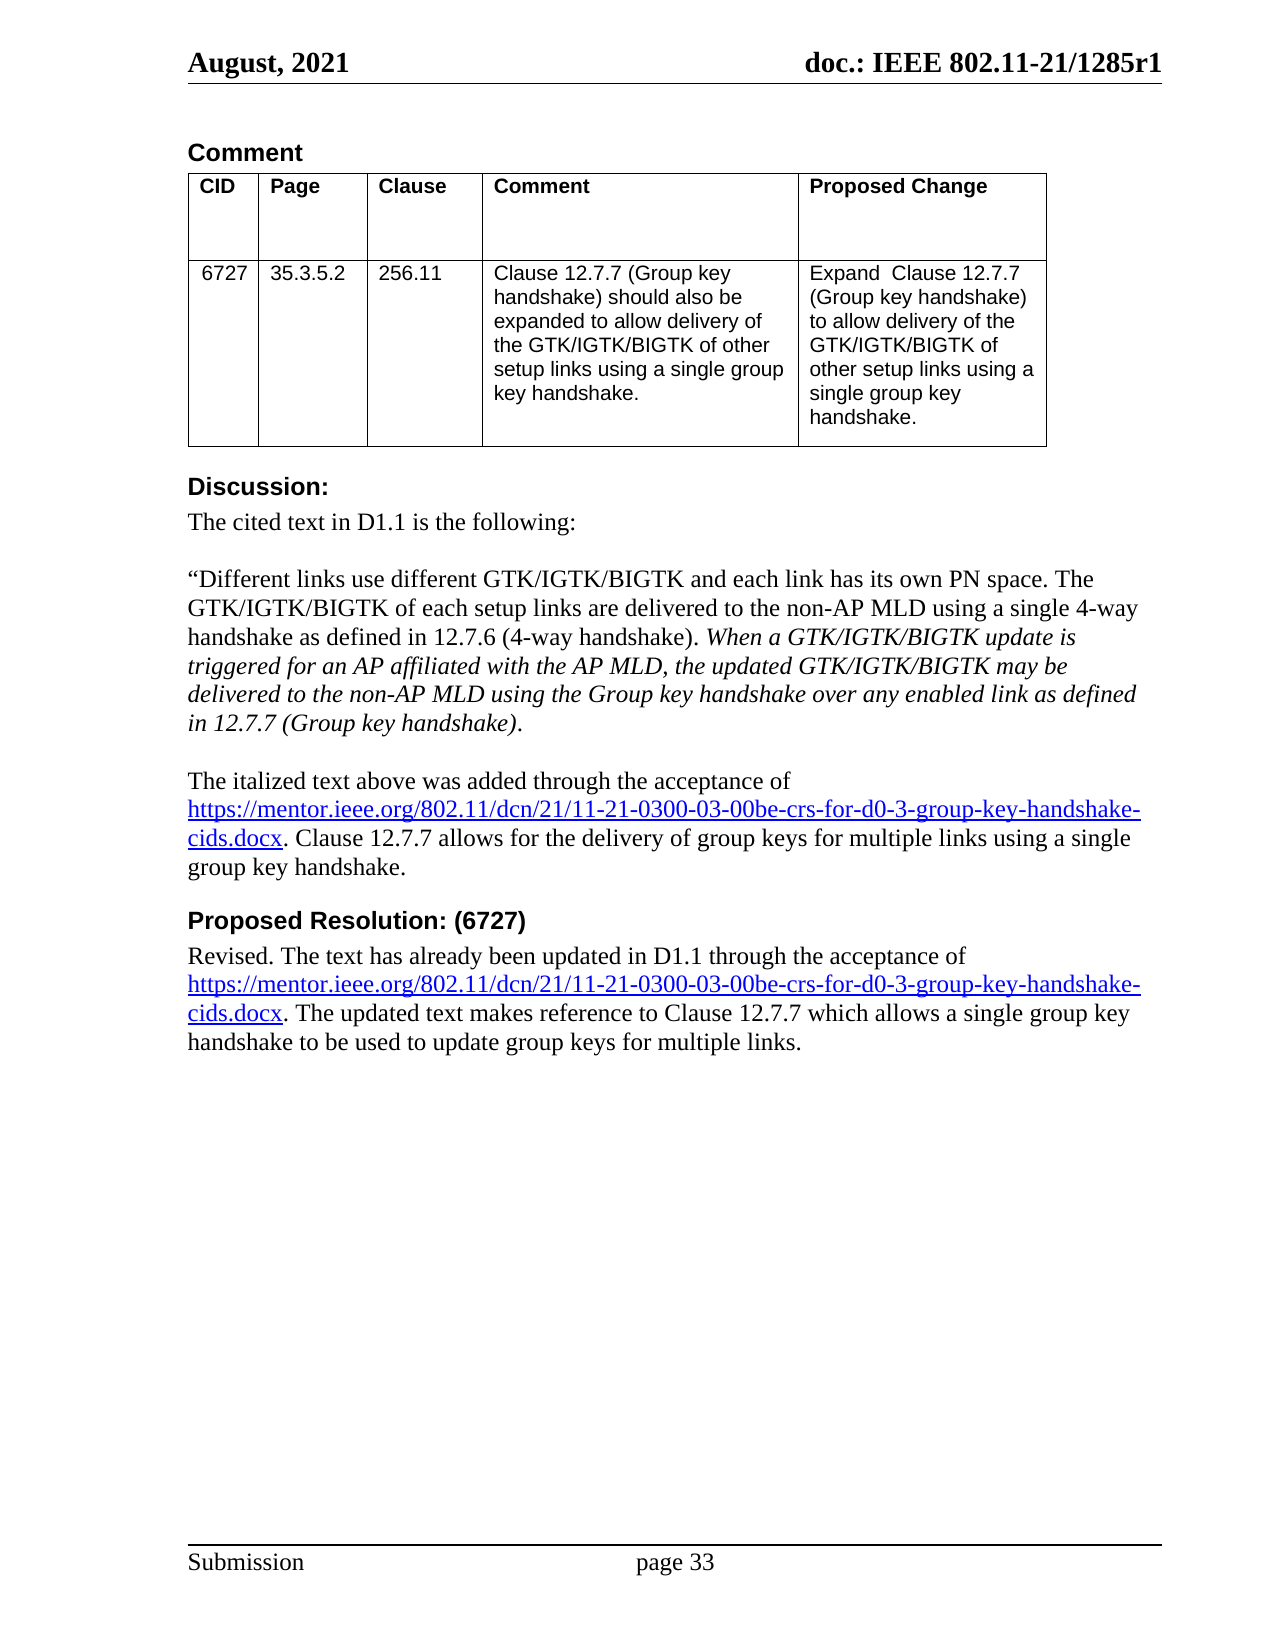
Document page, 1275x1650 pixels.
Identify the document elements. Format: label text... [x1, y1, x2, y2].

text Revised. The text has already been updated in D1.1 through the acceptance of https://mentor.ieee.org/802.11/dcn/21/11-21-0300-03-00be-crs-for-d0-3-group-key-handshake-cids.docx. The updated text makes reference to Clause 12.7.7 which allows a single group key handshake to be used to update group keys for multiple links. [187, 941, 1162, 1056]
table_header Proposed Change [799, 174, 1046, 260]
table_cell Clause 12.7.7 (Group key handshake) should also be expanded to allow delivery of the GTK/IGTK/BIGTK of other setup links using a single group key handshake. [483, 261, 798, 446]
table_header Comment [483, 174, 798, 260]
table_cell Expand Clause 12.7.7 (Group key handshake) to allow delivery of the GTK/IGTK/BIGTK of other setup links using a single group key handshake. [799, 261, 1046, 446]
subtitle Discussion: [187, 472, 1162, 501]
subtitle Proposed Resolution: (6727) [187, 906, 1162, 934]
text “Different links use different GTK/IGTK/BIGTK and each link has its own PN space. The GTK/IGTK/BIGTK of each setup links are delivered to the non-AP MLD using a single 4-way handshake as defined in 12.7.6 (4-way handshake). When a GTK/IGTK/BIGTK update is triggered for an AP affiliated with the AP MLD, the updated GTK/IGTK/BIGTK may be delivered to the non-AP MLD using the Group key handshake over any enabled link as defined in 12.7.7 (Group key handshake). [187, 564, 1162, 737]
text The italized text above was added through the acceptance of https://mentor.ieee.org/802.11/dcn/21/11-21-0300-03-00be-crs-for-d0-3-group-key-handshake-cids.docx. Clause 12.7.7 allows for the delivery of group keys for multiple links using a single group key handshake. [187, 766, 1162, 881]
table_cell 256.11 [368, 261, 482, 446]
table_header Clause [368, 174, 482, 260]
subtitle Comment [187, 137, 1162, 166]
table_header CID [189, 174, 258, 260]
text The cited text in D1.1 is the following: [187, 507, 1162, 536]
table_header Page [259, 174, 367, 260]
table_cell 35.3.5.2 [259, 261, 367, 446]
table_cell 6727 [189, 261, 258, 446]
